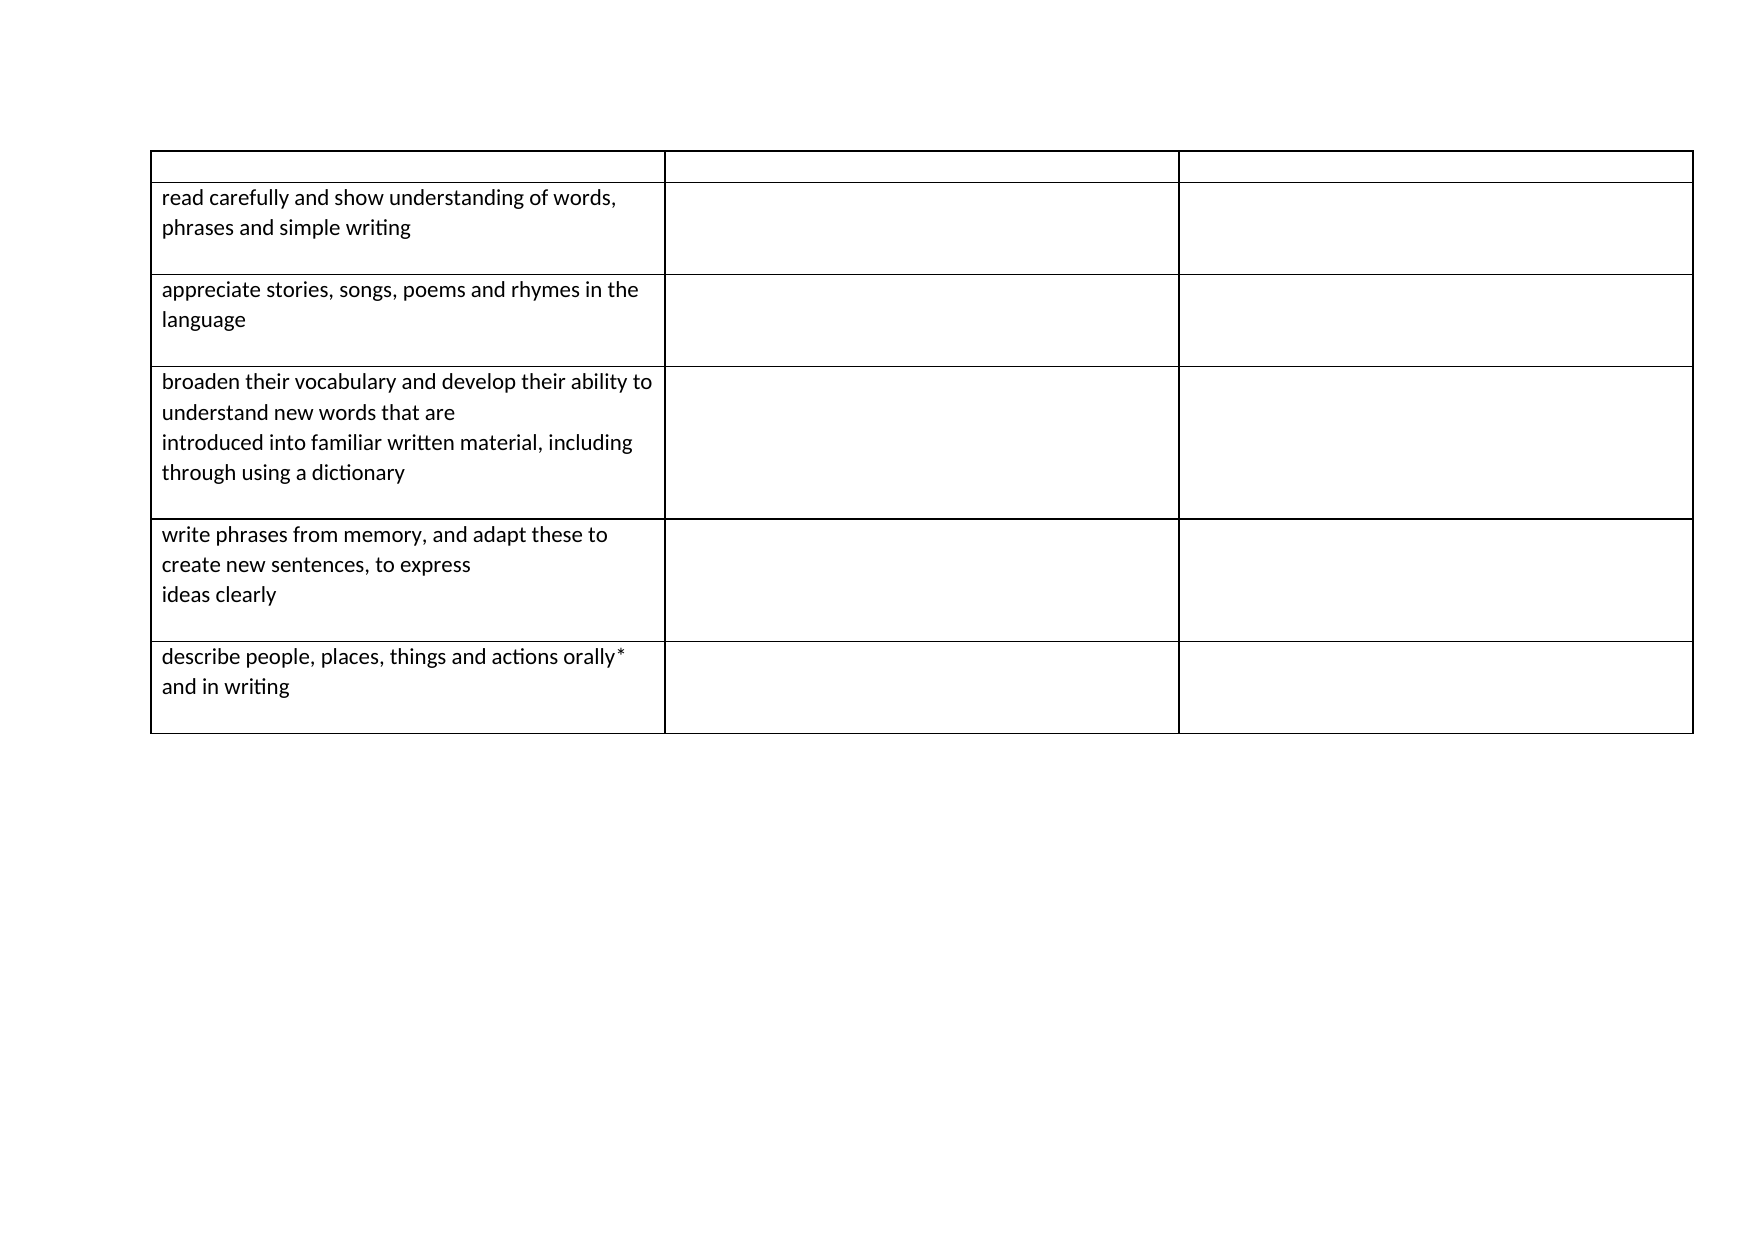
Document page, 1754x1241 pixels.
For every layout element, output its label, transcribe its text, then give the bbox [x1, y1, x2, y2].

table_cell [1180, 520, 1692, 641]
table_cell [666, 520, 1178, 641]
table_cell describe people, places, things and actions orally* and in writing [152, 642, 664, 733]
table_cell write phrases from memory, and adapt these to create new sentences, to express ideas clearly [152, 520, 664, 641]
table_cell [666, 183, 1178, 274]
table_cell [666, 642, 1178, 733]
table_cell [1180, 642, 1692, 733]
table_cell read carefully and show understanding of words, phrases and simple writing [152, 183, 664, 274]
table_cell appreciate stories, songs, poems and rhymes in the language [152, 275, 664, 366]
table_cell [666, 367, 1178, 518]
table_cell [1180, 152, 1692, 182]
table_cell broaden their vocabulary and develop their ability to understand new words that are introduced into familiar written material, including through using a dictionary [152, 367, 664, 518]
table_cell [666, 152, 1178, 182]
table_cell [1180, 275, 1692, 366]
table_cell [666, 275, 1178, 366]
table_cell [1180, 183, 1692, 274]
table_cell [152, 152, 664, 182]
table_cell [1180, 367, 1692, 518]
